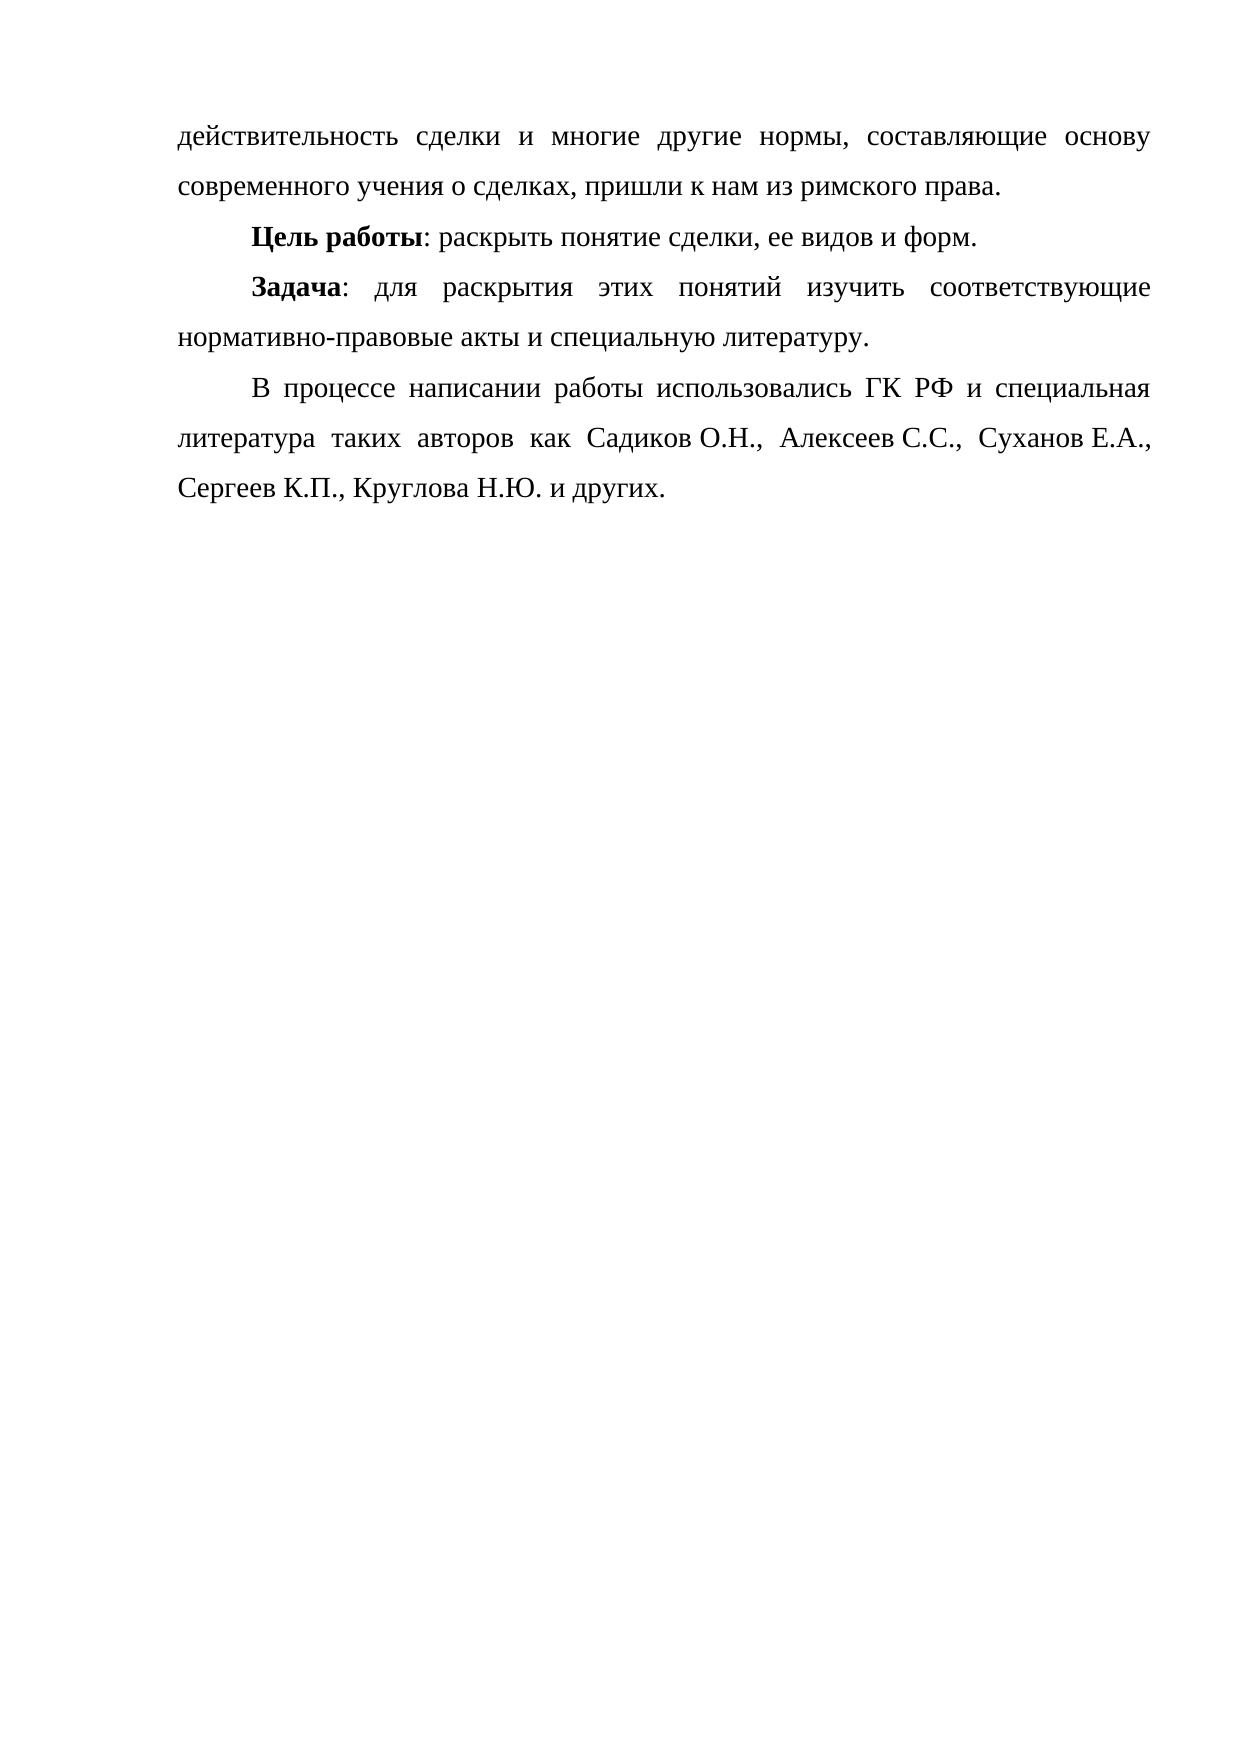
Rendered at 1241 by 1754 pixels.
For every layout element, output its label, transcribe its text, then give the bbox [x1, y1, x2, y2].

text В процессе написании работы использовались ГК РФ и специальная литература таких авторов как Садиков О.Н., Алексеев С.С., Суханов Е.А., Сергеев К.П., Круглова Н.Ю. и других. [177, 370, 1152, 504]
text Задача: для раскрытия этих понятий изучить соответствующие нормативно-правовые акты и специальную литературу. [177, 269, 1152, 353]
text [177, 118, 1152, 202]
text Цель работы: раскрыть понятие сделки, ее видов и форм. [177, 219, 1152, 252]
